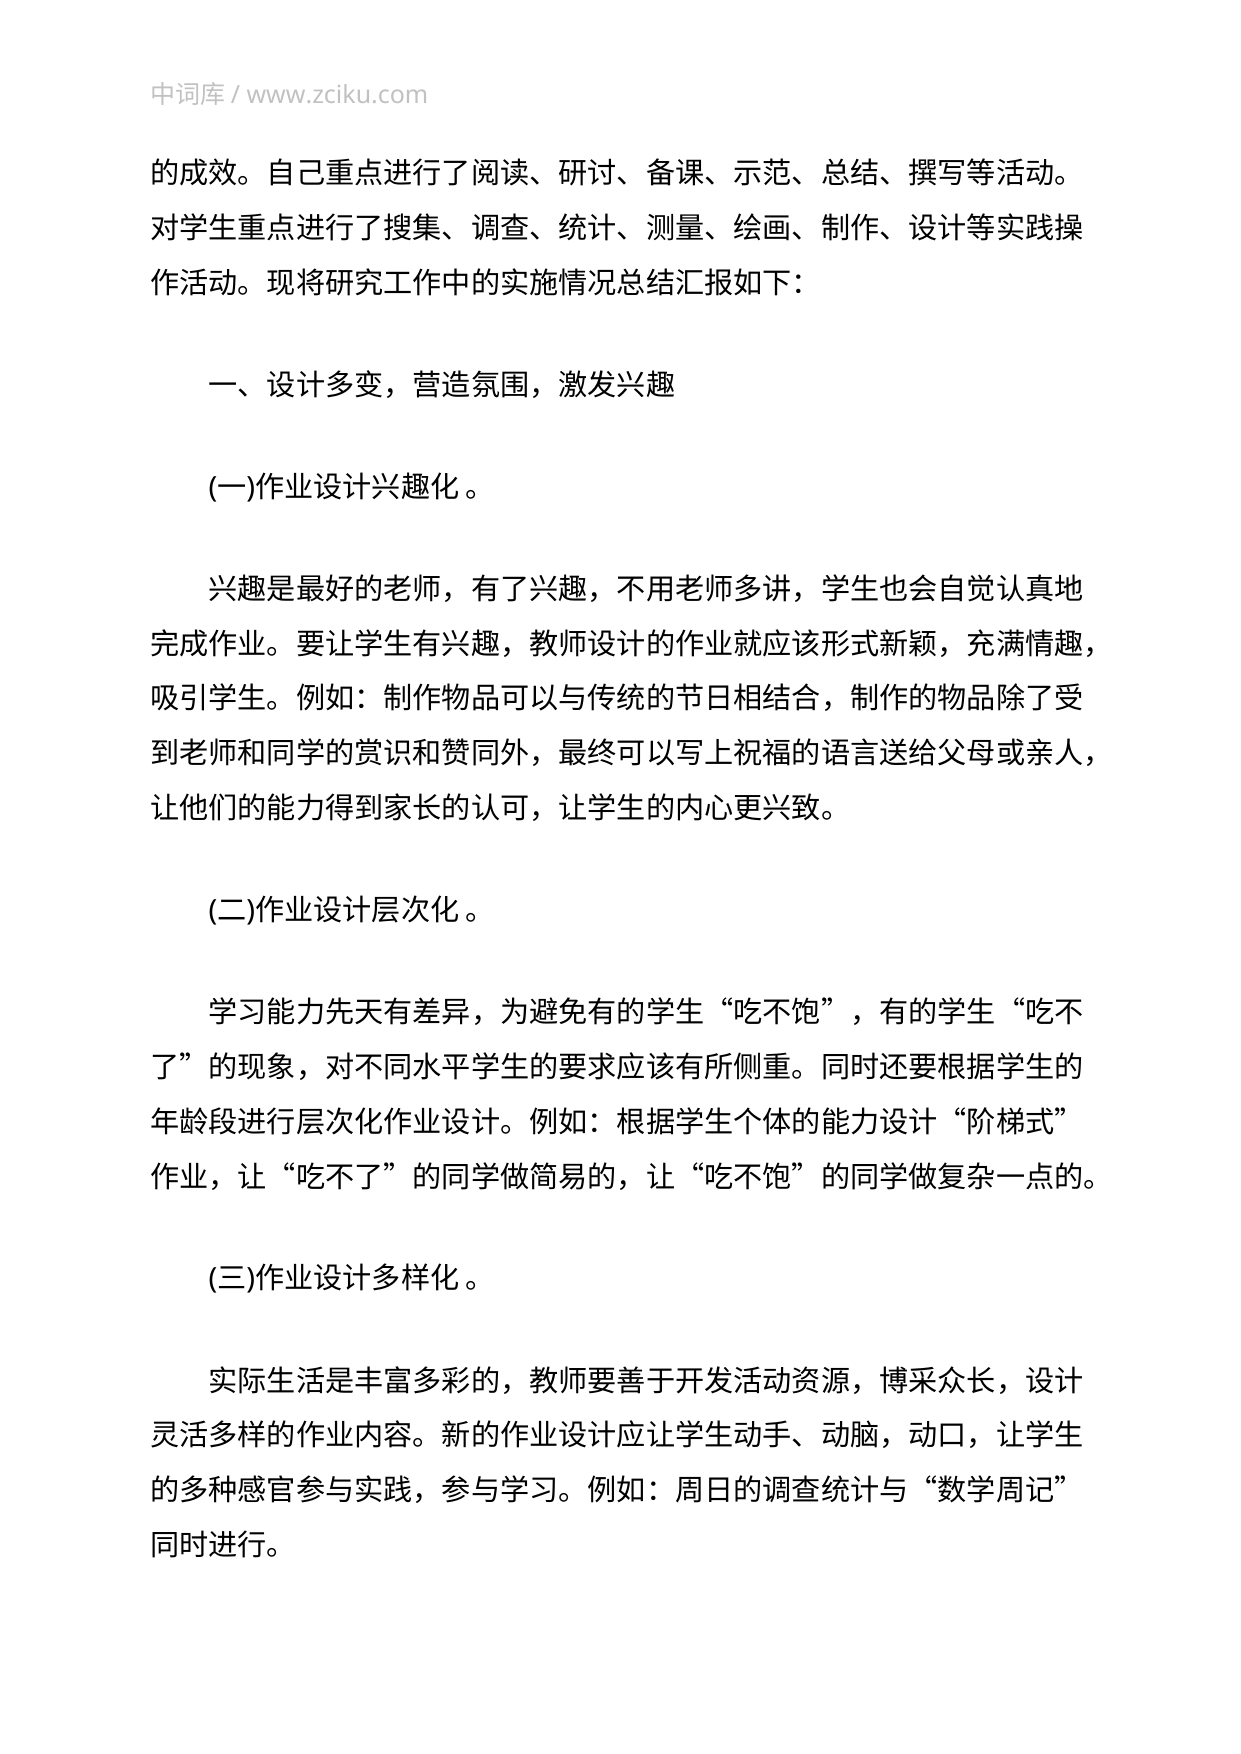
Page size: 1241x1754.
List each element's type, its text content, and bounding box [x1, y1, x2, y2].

text (一)作业设计兴趣化 。 [150, 463, 1090, 506]
text (二)作业设计层次化 。 [150, 887, 1090, 929]
text 一、设计多变，营造氛围，激发兴趣 [150, 362, 1090, 404]
text 实际生活是丰富多彩的，教师要善于开发活动资源，博采众长，设计灵活多样的作业内容。新的作业设计应让学生动手、动脑，动口，让学生的多种感官参与实践，参与学习。例如：周日的调查统计与“数学周记”同时进行。 [150, 1357, 1090, 1564]
text (三)作业设计多样化 。 [150, 1255, 1090, 1297]
text 兴趣是最好的老师，有了兴趣，不用老师多讲，学生也会自觉认真地完成作业。要让学生有兴趣，教师设计的作业就应该形式新颖，充满情趣，吸引学生。例如：制作物品可以与传统的节日相结合，制作的物品除了受到老师和同学的赏识和赞同外，最终可以写上祝福的语言送给父母或亲人，让他们的能力得到家长的认可，让学生的内心更兴致。 [150, 565, 1090, 827]
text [150, 150, 1090, 302]
text 学习能力先天有差异，为避免有的学生“吃不饱”，有的学生“吃不了”的现象，对不同水平学生的要求应该有所侧重。同时还要根据学生的年龄段进行层次化作业设计。例如：根据学生个体的能力设计“阶梯式”作业，让“吃不了”的同学做简易的，让“吃不饱”的同学做复杂一点的。 [150, 989, 1090, 1196]
